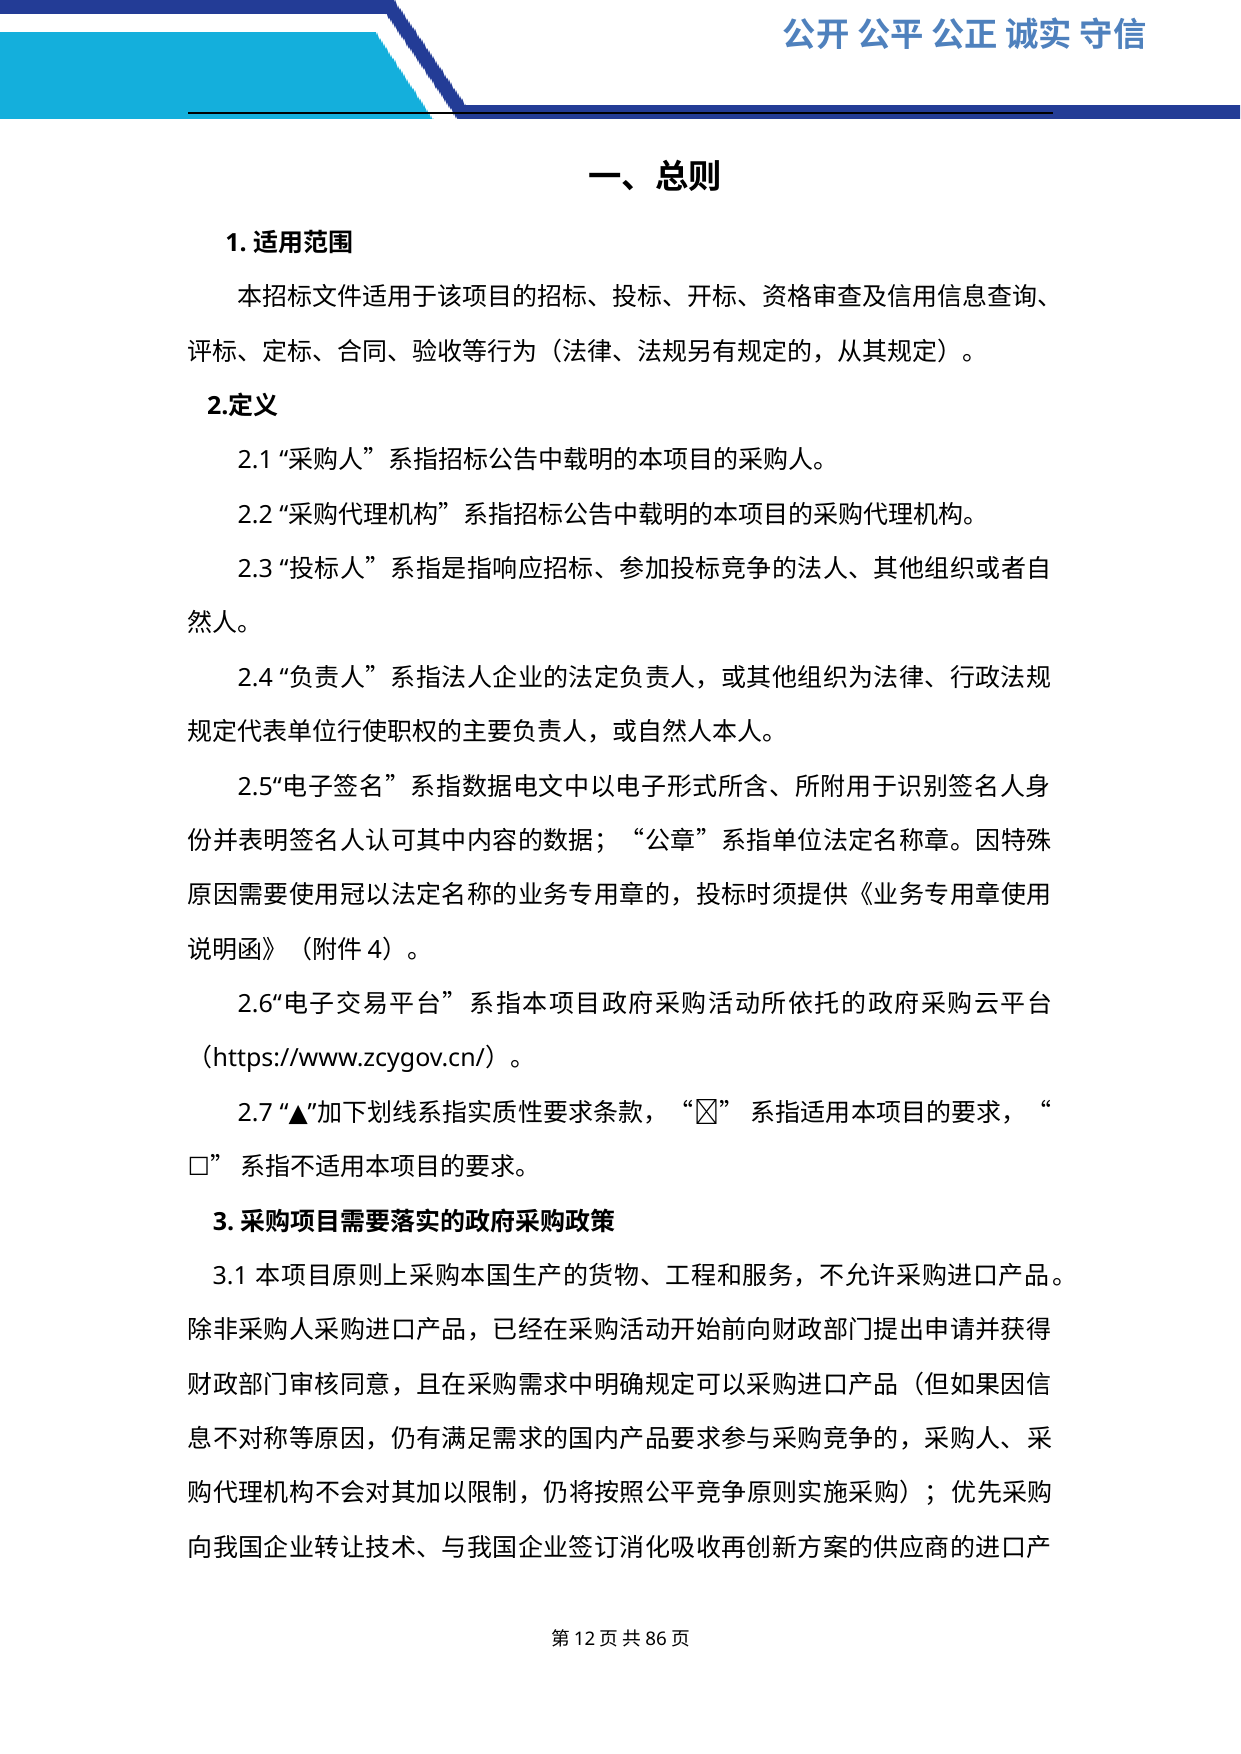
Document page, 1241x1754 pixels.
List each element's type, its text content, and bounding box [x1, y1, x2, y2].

text 2.3 “投标人”系指是指响应招标、参加投标竞争的法人、其他组织或者自然人。 [187, 548, 1053, 639]
text 2.4 “负责人”系指法人企业的法定负责人，或其他组织为法律、行政法规规定代表单位行使职权的主要负责人，或自然人本人。 [187, 657, 1053, 748]
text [187, 1255, 1053, 1563]
text 3. 采购项目需要落实的政府采购政策 [187, 1201, 1053, 1237]
text 2.7 “▲”加下划线系指实质性要求条款，“” 系指适用本项目的要求，“” 系指不适用本项目的要求。 [187, 1092, 1053, 1183]
text 2.定义 [187, 385, 1053, 422]
text 2.5“电子签名”系指数据电文中以电子形式所含、所附用于识别签名人身份并表明签名人认可其中内容的数据；“公章”系指单位法定名称章。因特殊原因需要使用冠以法定名称的业务专用章的，投标时须提供《业务专用章使用说明函》（附件4）。 [187, 766, 1053, 965]
text 2.1 “采购人”系指招标公告中载明的本项目的采购人。 [187, 440, 1053, 476]
text 1. 适用范围 [187, 222, 1053, 258]
text 一、总则 [187, 150, 1053, 198]
text 2.6“电子交易平台”系指本项目政府采购活动所依托的政府采购云平台（https://www.zcygov.cn/）。 [187, 983, 1053, 1074]
text 2.2 “采购代理机构”系指招标公告中载明的本项目的采购代理机构。 [187, 494, 1053, 530]
text 本招标文件适用于该项目的招标、投标、开标、资格审查及信用信息查询、评标、定标、合同、验收等行为（法律、法规另有规定的，从其规定）。 [187, 277, 1053, 367]
picture [0, 0, 1241, 119]
